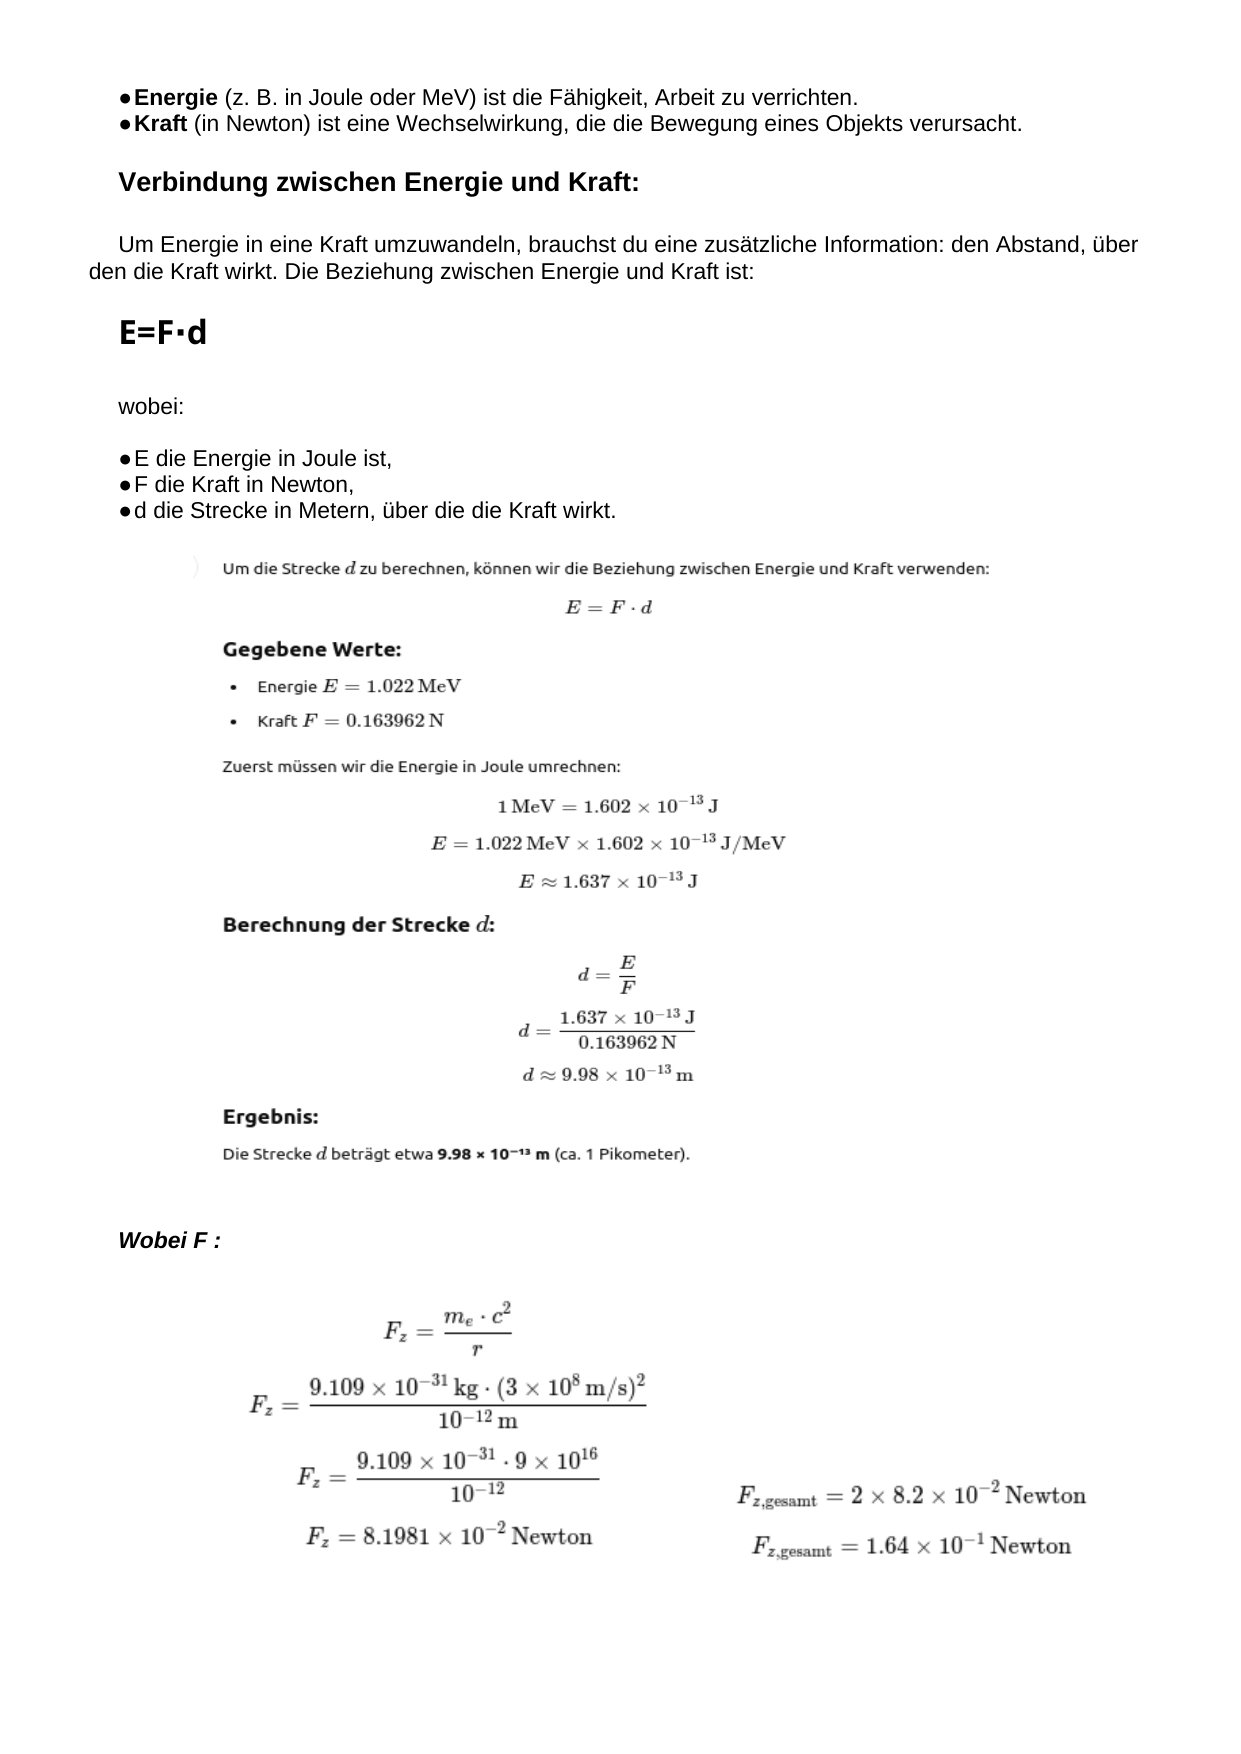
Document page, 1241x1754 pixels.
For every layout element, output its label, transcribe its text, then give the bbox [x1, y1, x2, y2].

picture [193, 548, 1020, 1199]
picture [730, 1461, 1094, 1579]
list E die Energie in Joule ist, [88, 444, 1181, 471]
text Um Energie in eine Kraft umzuwandeln, brauchst du eine zusätzliche Information: den Abstand, über den die Kraft wirkt. Die Beziehung zwischen Energie und Kraft ist: [88, 231, 1181, 284]
text Wobei F : [88, 1227, 1135, 1253]
picture [199, 1281, 725, 1579]
text E=F⋅d [88, 309, 1135, 354]
text wobei: [88, 393, 1181, 419]
list Energie (z. B. in Joule oder MeV) ist die Fähigkeit, Arbeit zu verrichten. [88, 84, 1181, 110]
list Kraft (in Newton) ist eine Wechselwirkung, die die Bewegung eines Objekts verursacht. [88, 110, 1181, 137]
subtitle Verbindung zwischen Energie und Kraft: [88, 166, 1135, 197]
list d die Strecke in Metern, über die die Kraft wirkt. [88, 497, 1181, 523]
list F die Kraft in Newton, [88, 471, 1181, 497]
